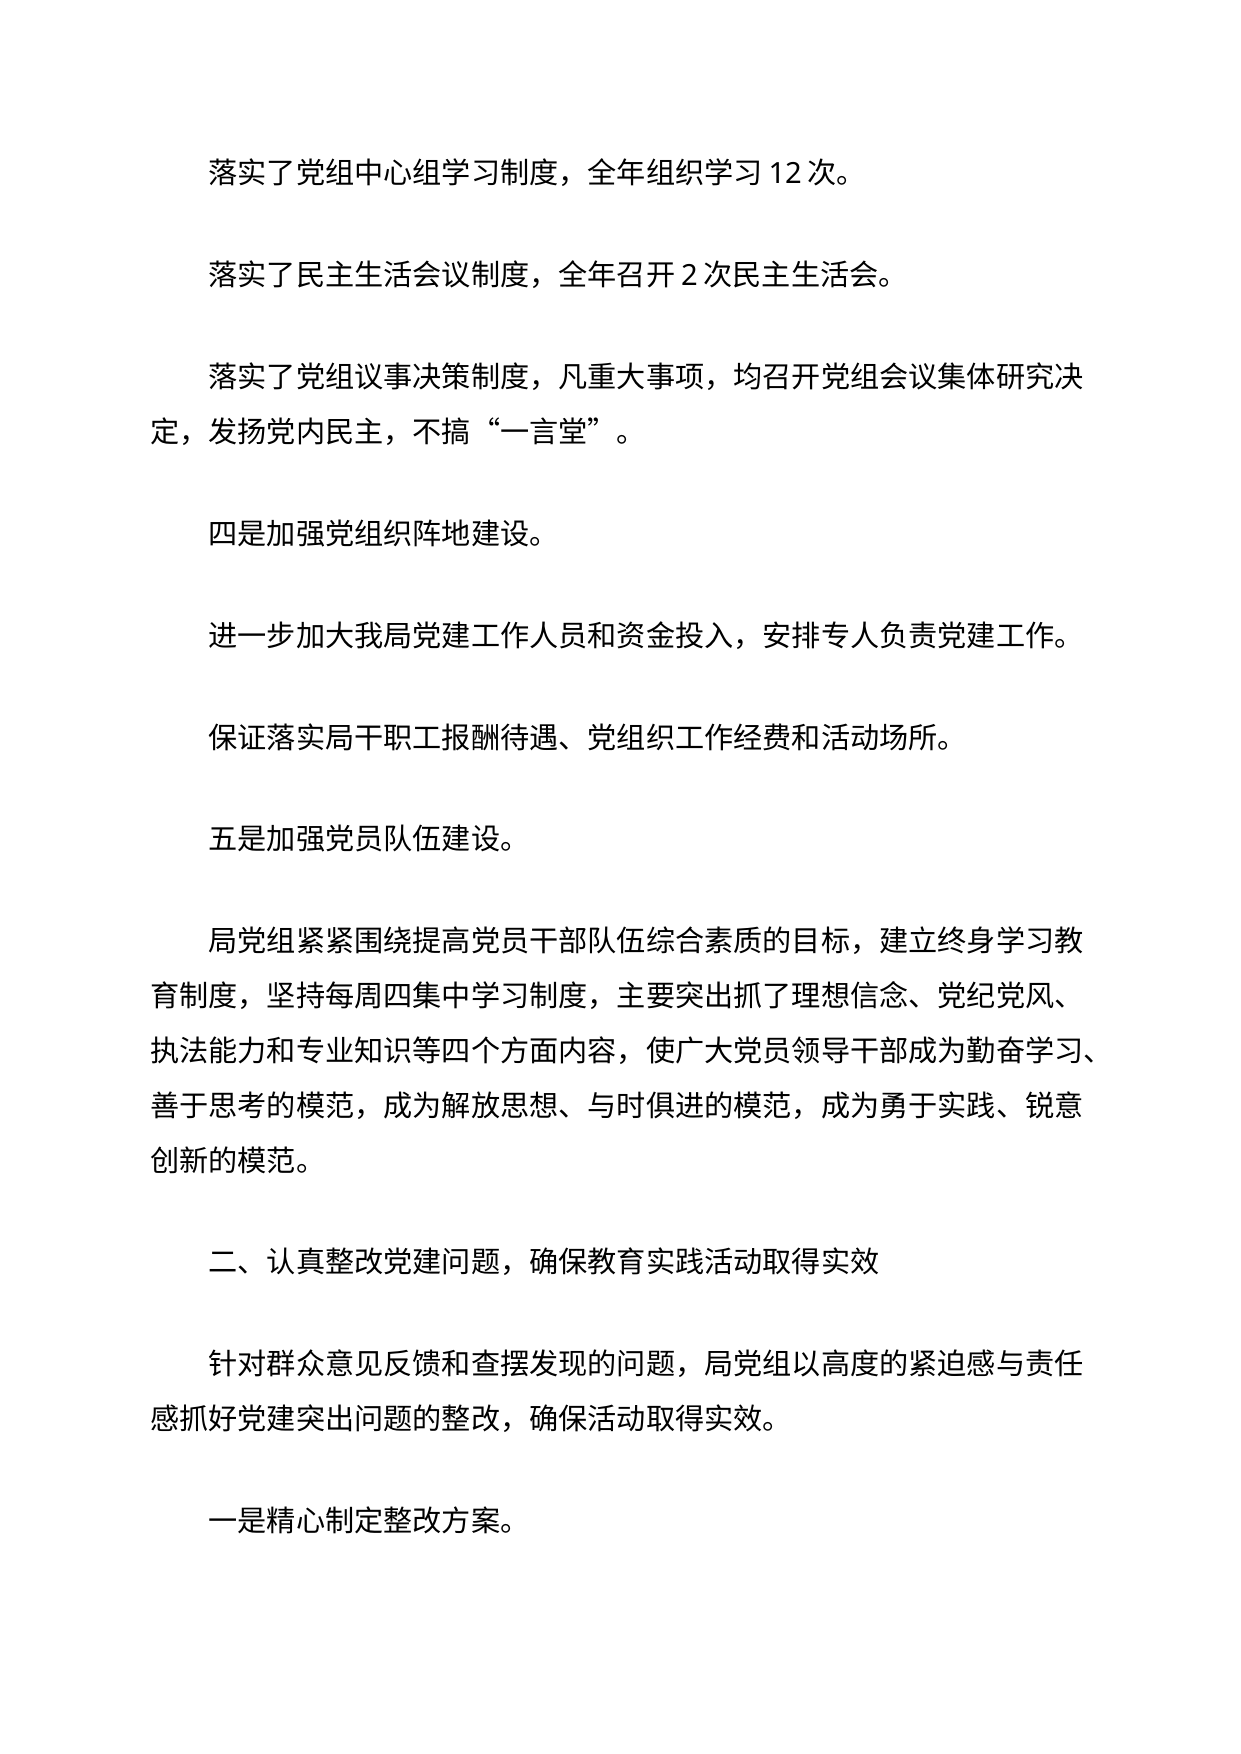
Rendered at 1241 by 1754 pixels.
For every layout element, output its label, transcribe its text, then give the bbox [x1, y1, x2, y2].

text 针对群众意见反馈和查摆发现的问题，局党组以高度的紧迫感与责任感抓好党建突出问题的整改，确保活动取得实效。 [150, 1341, 1090, 1438]
text 一是精心制定整改方案。 [150, 1497, 1090, 1540]
text 落实了党组议事决策制度，凡重大事项，均召开党组会议集体研究决定，发扬党内民主，不搞“一言堂”。 [150, 354, 1090, 451]
text 保证落实局干职工报酬待遇、党组织工作经费和活动场所。 [150, 714, 1090, 756]
text 落实了民主生活会议制度，全年召开2次民主生活会。 [150, 252, 1090, 294]
text 五是加强党员队伍建设。 [150, 816, 1090, 858]
text 局党组紧紧围绕提高党员干部队伍综合素质的目标，建立终身学习教育制度，坚持每周四集中学习制度，主要突出抓了理想信念、党纪党风、执法能力和专业知识等四个方面内容，使广大党员领导干部成为勤奋学习、善于思考的模范，成为解放思想、与时俱进的模范，成为勇于实践、锐意创新的模范。 [150, 918, 1090, 1179]
text 二、认真整改党建问题，确保教育实践活动取得实效 [150, 1239, 1090, 1281]
text 落实了党组中心组学习制度，全年组织学习12次。 [150, 150, 1090, 192]
text 进一步加大我局党建工作人员和资金投入，安排专人负责党建工作。 [150, 612, 1090, 655]
text 四是加强党组织阵地建设。 [150, 511, 1090, 553]
